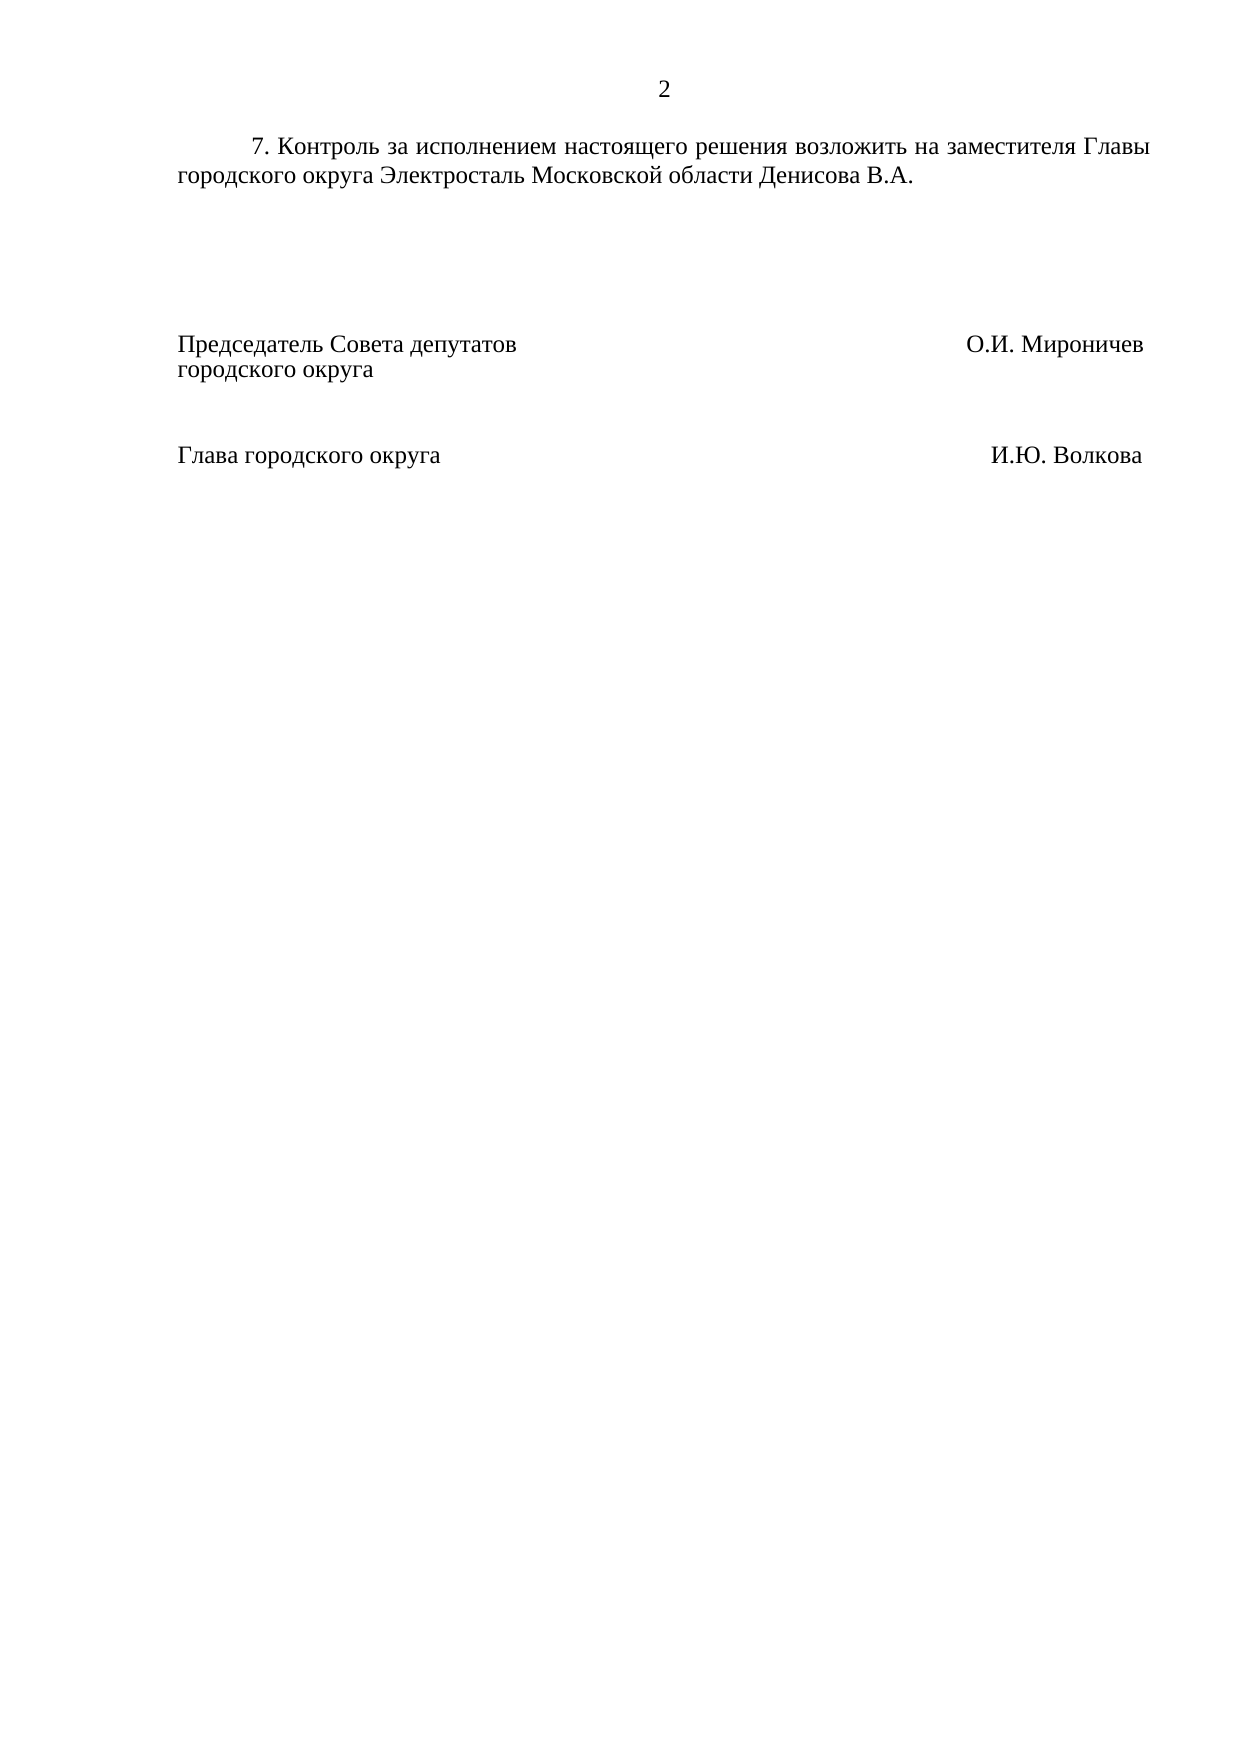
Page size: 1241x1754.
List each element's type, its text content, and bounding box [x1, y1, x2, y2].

text Глава городского округа И.Ю. Волкова [177, 440, 1152, 469]
text городского округа [177, 358, 1152, 383]
text Председатель Совета депутатов О.И. Мироничев [177, 333, 1152, 358]
text 7. Контроль за исполнением настоящего решения возложить на заместителя Главы городского округа Электросталь Московской области Денисова В.А. [177, 131, 1152, 189]
